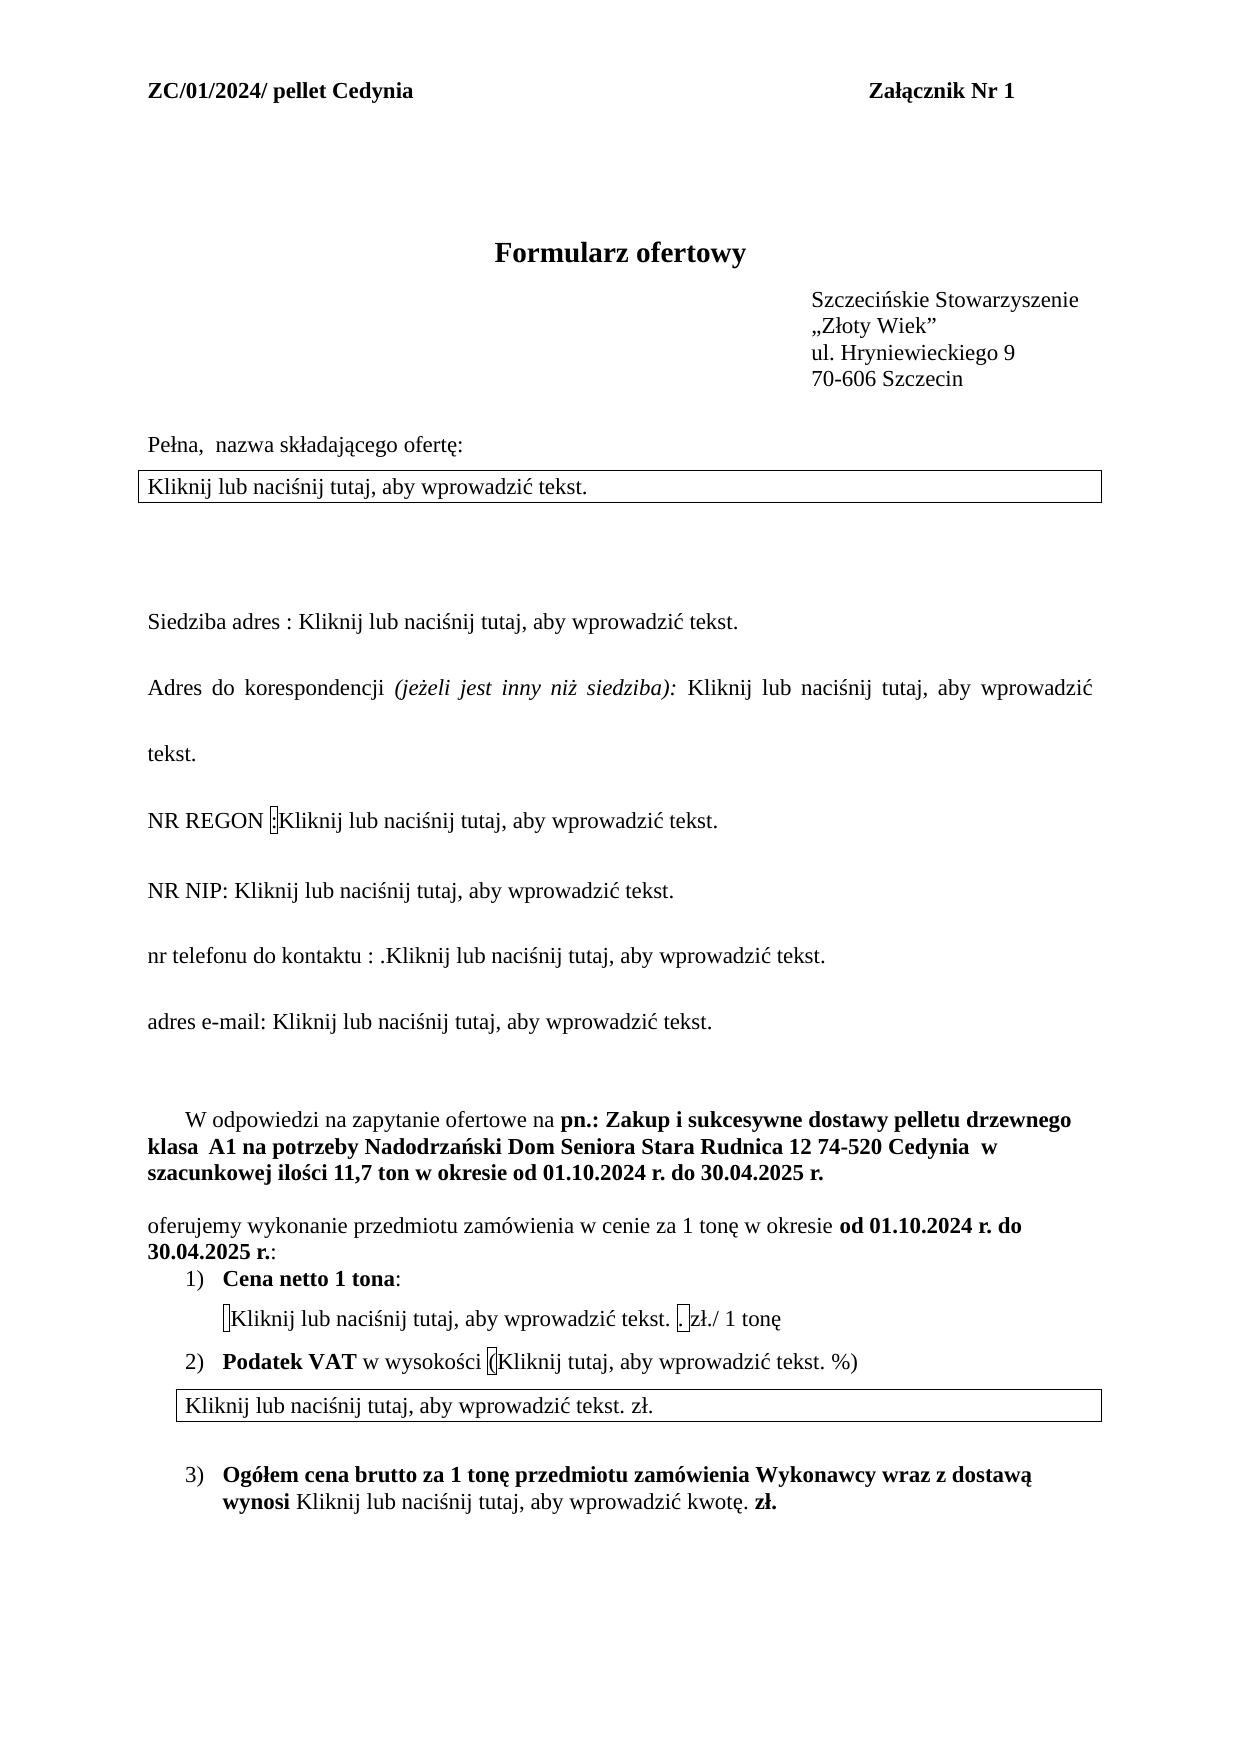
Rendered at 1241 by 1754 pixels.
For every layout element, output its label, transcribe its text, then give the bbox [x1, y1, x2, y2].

list Cena netto 1 tona: [185, 1264, 1093, 1291]
text adres e-mail: [147, 1008, 1093, 1035]
text oferujemy wykonanie przedmiotu zamówienia w cenie za 1 tonę w okresie od 01.10.2024 r. do 30.04.2025 r.: [147, 1212, 1093, 1264]
text NR NIP: [147, 877, 1093, 903]
text nr telefonu do kontaktu : . [147, 942, 1093, 969]
list Podatek VAT w wysokości (%) [185, 1347, 487, 1375]
text Formularz ofertowy [147, 236, 1093, 269]
text 70-606 Szczecin [737, 365, 1093, 391]
text W odpowiedzi na zapytanie ofertowe na pn.: Zakup i sukcesywne dostawy pelletu drzewnego klasa A1 na potrzeby Nadodrzański Dom Seniora Stara Rudnica 12 74-520 Cedynia w szacunkowej ilości 11,7 ton w okresie od 01.10.2024 r. do 30.04.2025 r. [147, 1106, 1093, 1186]
text Szczecińskie Stowarzyszenie [737, 286, 1093, 312]
text NR REGON : [278, 806, 1093, 834]
text . zł./ 1 tonę [230, 1304, 677, 1332]
text ZC/01/2024/ pellet Cedynia Załącznik Nr 1 [147, 77, 1093, 104]
list Ogółem cena brutto za 1 tonę przedmiotu zamówienia Wykonawcy wraz z dostawą wynosi zł. [185, 1461, 1093, 1514]
text „Złoty Wiek” [737, 312, 1093, 338]
text Adres do korespondencji (jeżeli jest inny niż siedziba): [147, 674, 1093, 766]
text zł. [177, 1390, 1101, 1421]
text ul. Hryniewieckiego 9 [737, 338, 1093, 365]
text Pełna, nazwa składającego ofertę: [147, 431, 1093, 457]
text NR REGON : [147, 806, 270, 834]
text . zł./ 1 tonę [690, 1304, 1093, 1332]
list Podatek VAT w wysokości (%) [497, 1347, 1093, 1375]
text Siedziba adres : [147, 608, 1093, 634]
